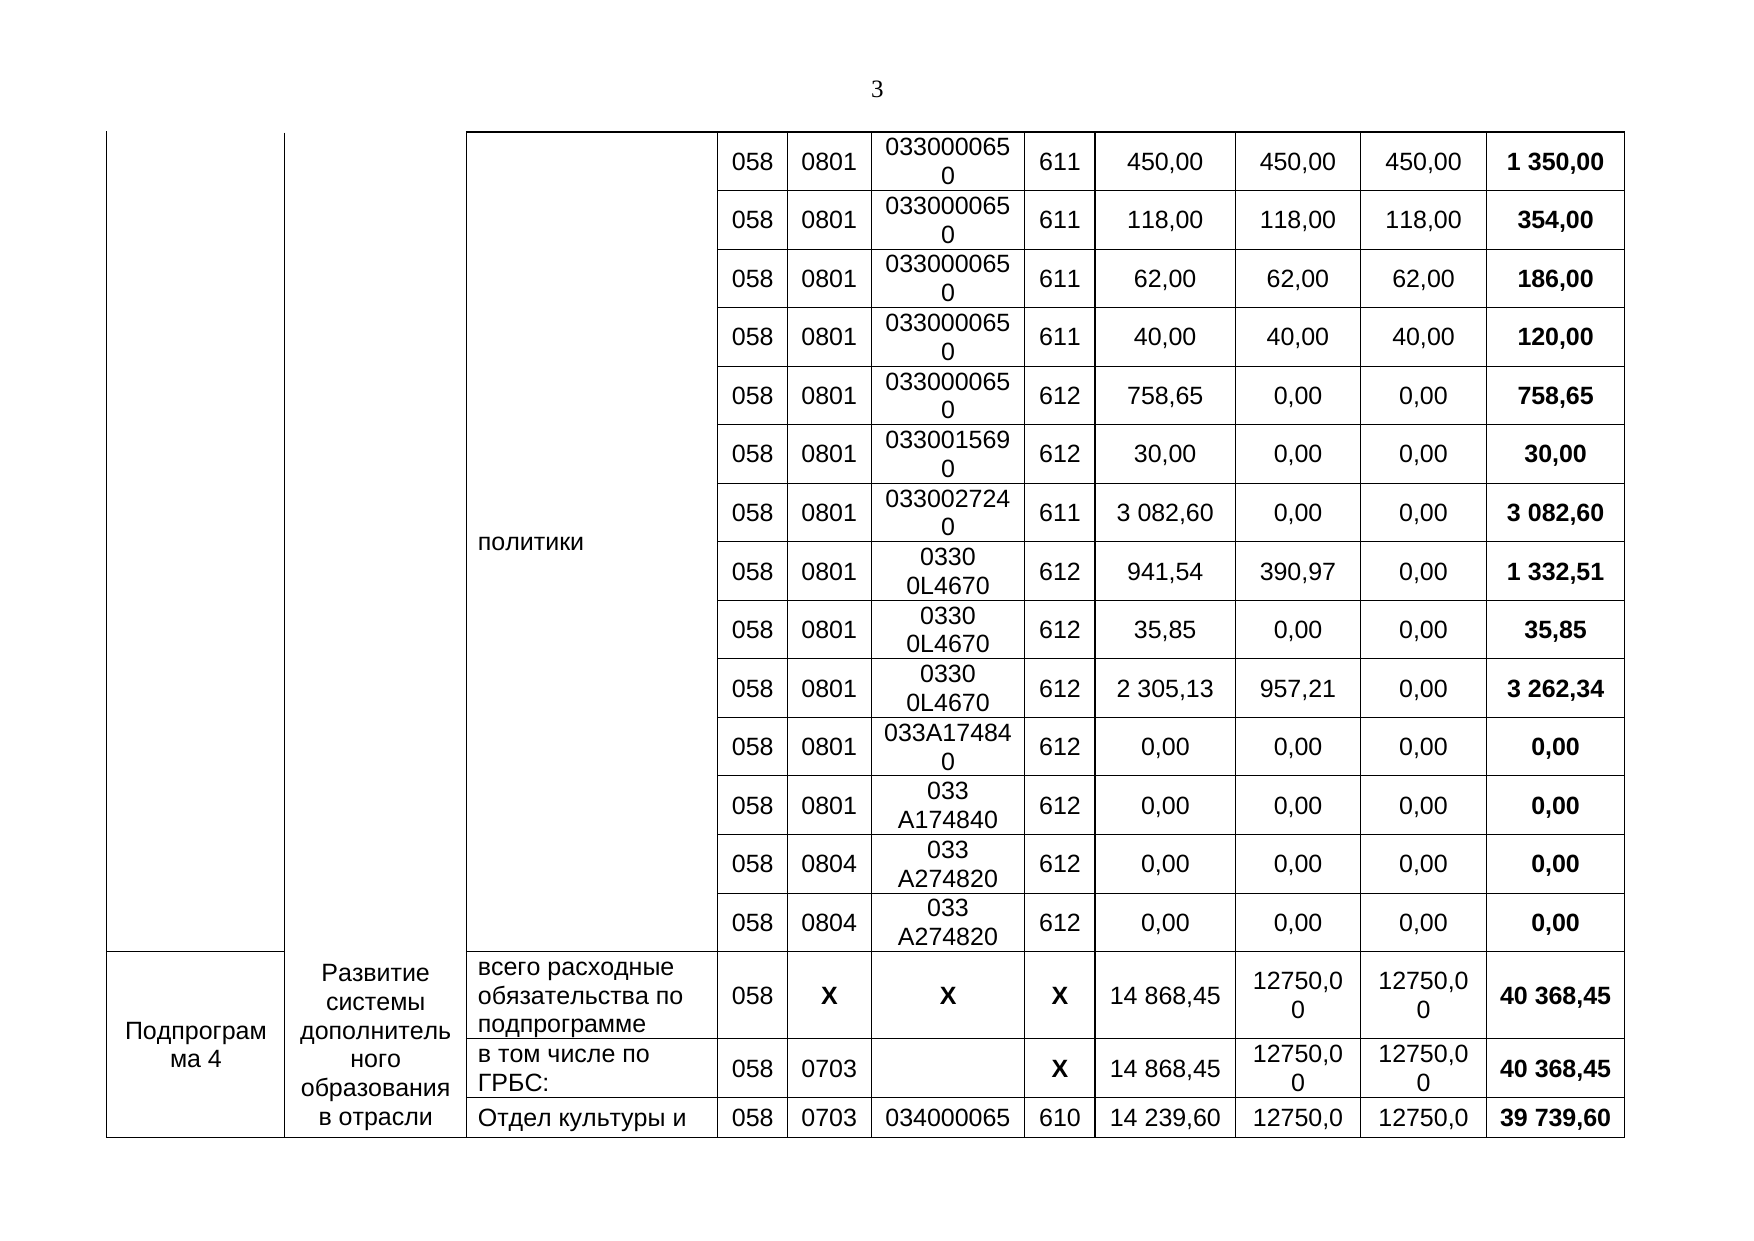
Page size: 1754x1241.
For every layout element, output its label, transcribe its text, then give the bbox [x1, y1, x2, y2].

table_cell 3 262,34 [1487, 659, 1624, 717]
table_cell 0,00 [1487, 894, 1624, 951]
table_cell 0,00 [1361, 367, 1486, 424]
table_cell 0,00 [1361, 835, 1486, 892]
table_cell 62,00 [1236, 250, 1360, 307]
table_cell 033A174840 [872, 776, 1024, 834]
table_cell 0801 [788, 601, 871, 658]
table_cell 0801 [788, 542, 871, 600]
table_cell 0,00 [1236, 484, 1360, 541]
table_cell 0,00 [1361, 894, 1486, 951]
table_cell 12750,00 [1236, 952, 1360, 1038]
table_cell 611 [1025, 308, 1094, 366]
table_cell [467, 1098, 717, 1137]
table_cell 0,00 [1236, 894, 1360, 951]
table_cell 758,65 [1096, 367, 1235, 424]
table_cell 118,00 [1096, 191, 1235, 248]
table_cell 0801 [788, 367, 871, 424]
table_cell 450,00 [1236, 133, 1360, 190]
table_cell 2 305,13 [1096, 659, 1235, 717]
table_cell 14 239,60 [1096, 1098, 1235, 1137]
table_cell 612 [1025, 659, 1094, 717]
table_cell 0330000650 [872, 250, 1024, 307]
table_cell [467, 133, 717, 951]
table_cell 612 [1025, 718, 1094, 775]
table_cell 62,00 [1361, 250, 1486, 307]
table_cell 40 368,45 [1487, 1039, 1624, 1097]
table_cell 39 739,60 [1487, 1098, 1624, 1137]
table_cell Х [1025, 1039, 1094, 1097]
table_cell 0804 [788, 894, 871, 951]
table_cell 0703 [788, 1098, 871, 1137]
table_cell 14 868,45 [1096, 1039, 1235, 1097]
table_cell 0340000650 [872, 1098, 1024, 1137]
table_cell 0801 [788, 718, 871, 775]
table_cell 118,00 [1361, 191, 1486, 248]
table_cell 612 [1025, 425, 1094, 483]
table_cell 058 [718, 425, 787, 483]
table_cell Подпрограмма 4 [107, 952, 284, 1137]
table_cell 058 [718, 601, 787, 658]
table_cell 62,00 [1096, 250, 1235, 307]
table_cell 0,00 [1361, 718, 1486, 775]
table_cell 611 [1025, 250, 1094, 307]
table_cell 0,00 [1236, 425, 1360, 483]
table_cell 612 [1025, 835, 1094, 892]
table_cell 0,00 [1361, 601, 1486, 658]
table_cell 611 [1025, 484, 1094, 541]
table_cell 03300L4670 [872, 659, 1024, 717]
table_cell 450,00 [1096, 133, 1235, 190]
table_cell 033A274820 [872, 835, 1024, 892]
table_cell 0,00 [1236, 601, 1360, 658]
table_cell 058 [718, 718, 787, 775]
table_cell 058 [718, 894, 787, 951]
table_cell 0801 [788, 191, 871, 248]
table_cell 058 [718, 835, 787, 892]
table_cell 40,00 [1361, 308, 1486, 366]
table_cell 0330015690 [872, 425, 1024, 483]
table_cell 612 [1025, 776, 1094, 834]
table_cell 058 [718, 367, 787, 424]
table_cell 0804 [788, 835, 871, 892]
table_cell 0330027240 [872, 484, 1024, 541]
table_cell Х [1025, 952, 1094, 1038]
table_cell 35,85 [1487, 601, 1624, 658]
table_cell 058 [718, 484, 787, 541]
table_cell 40 368,45 [1487, 952, 1624, 1038]
table_cell 0,00 [1096, 894, 1235, 951]
table_cell 612 [1025, 601, 1094, 658]
table_cell 0,00 [1361, 776, 1486, 834]
table_cell 058 [718, 191, 787, 248]
table_cell 3 082,60 [1487, 484, 1624, 541]
table_cell 12750,00 [1361, 1098, 1486, 1137]
table_cell 0,00 [1236, 835, 1360, 892]
table_cell 0330000650 [872, 133, 1024, 190]
table_cell 033A174840 [872, 718, 1024, 775]
table_cell 186,00 [1487, 250, 1624, 307]
table_cell 3 082,60 [1096, 484, 1235, 541]
table_cell 1 332,51 [1487, 542, 1624, 600]
table_cell 058 [718, 542, 787, 600]
table_cell 0330000650 [872, 367, 1024, 424]
table_cell 611 [1025, 191, 1094, 248]
table_cell 058 [718, 308, 787, 366]
table_cell 0,00 [1096, 835, 1235, 892]
table_cell 30,00 [1096, 425, 1235, 483]
table_cell 0801 [788, 659, 871, 717]
table_cell 0,00 [1361, 542, 1486, 600]
table_cell 0801 [788, 776, 871, 834]
table_cell Развитие системы дополнительного образования в отрасли культура [285, 951, 466, 1137]
table_cell 0,00 [1236, 776, 1360, 834]
table_cell 450,00 [1361, 133, 1486, 190]
table_cell 058 [718, 1098, 787, 1137]
table_cell 0801 [788, 484, 871, 541]
table_cell 612 [1025, 894, 1094, 951]
table_cell 1 350,00 [1487, 133, 1624, 190]
table_cell 058 [718, 776, 787, 834]
table_cell 12750,00 [1361, 1039, 1486, 1097]
table_cell 0,00 [1236, 367, 1360, 424]
table_cell 0,00 [1361, 425, 1486, 483]
table_cell 0,00 [1361, 659, 1486, 717]
table_cell 0,00 [1487, 718, 1624, 775]
table_cell 0,00 [1487, 776, 1624, 834]
table_cell 058 [718, 1039, 787, 1097]
table_cell 120,00 [1487, 308, 1624, 366]
table_cell 12750,00 [1236, 1098, 1360, 1137]
table_cell 0801 [788, 250, 871, 307]
table_cell 0,00 [1096, 718, 1235, 775]
table_cell 30,00 [1487, 425, 1624, 483]
table_cell 612 [1025, 367, 1094, 424]
table_cell 0,00 [1236, 718, 1360, 775]
table_cell 058 [718, 250, 787, 307]
table_cell 12750,00 [1236, 1039, 1360, 1097]
table_cell 0,00 [1487, 835, 1624, 892]
table_cell 03300L4670 [872, 601, 1024, 658]
table_cell 941,54 [1096, 542, 1235, 600]
table_cell 957,21 [1236, 659, 1360, 717]
table_cell 0801 [788, 308, 871, 366]
table_cell в том числе по ГРБС: [467, 1039, 717, 1097]
table_cell 058 [718, 952, 787, 1038]
table_cell 0801 [788, 133, 871, 190]
table_cell 611 [1025, 133, 1094, 190]
table_cell Х [872, 952, 1024, 1038]
table_cell 058 [718, 133, 787, 190]
table_cell 14 868,45 [1096, 952, 1235, 1038]
table_cell 033A274820 [872, 894, 1024, 951]
table_cell всего расходные обязательства по подпрограмме [467, 952, 717, 1038]
table_cell 35,85 [1096, 601, 1235, 658]
table_cell 40,00 [1236, 308, 1360, 366]
table_cell 758,65 [1487, 367, 1624, 424]
table_cell 118,00 [1236, 191, 1360, 248]
table_cell 40,00 [1096, 308, 1235, 366]
table_cell Х [788, 952, 871, 1038]
table_cell [872, 1039, 1024, 1097]
table_cell 0330000650 [872, 308, 1024, 366]
table_cell 0703 [788, 1039, 871, 1097]
table_cell 058 [718, 659, 787, 717]
table_cell 12750,00 [1361, 952, 1486, 1038]
table_cell 610 [1025, 1098, 1094, 1137]
table_cell 0,00 [1096, 776, 1235, 834]
table_cell 354,00 [1487, 191, 1624, 248]
table_cell 390,97 [1236, 542, 1360, 600]
table_cell 03300L4670 [872, 542, 1024, 600]
table_cell 0,00 [1361, 484, 1486, 541]
table_cell 0330000650 [872, 191, 1024, 248]
table_cell 612 [1025, 542, 1094, 600]
table_cell 0801 [788, 425, 871, 483]
